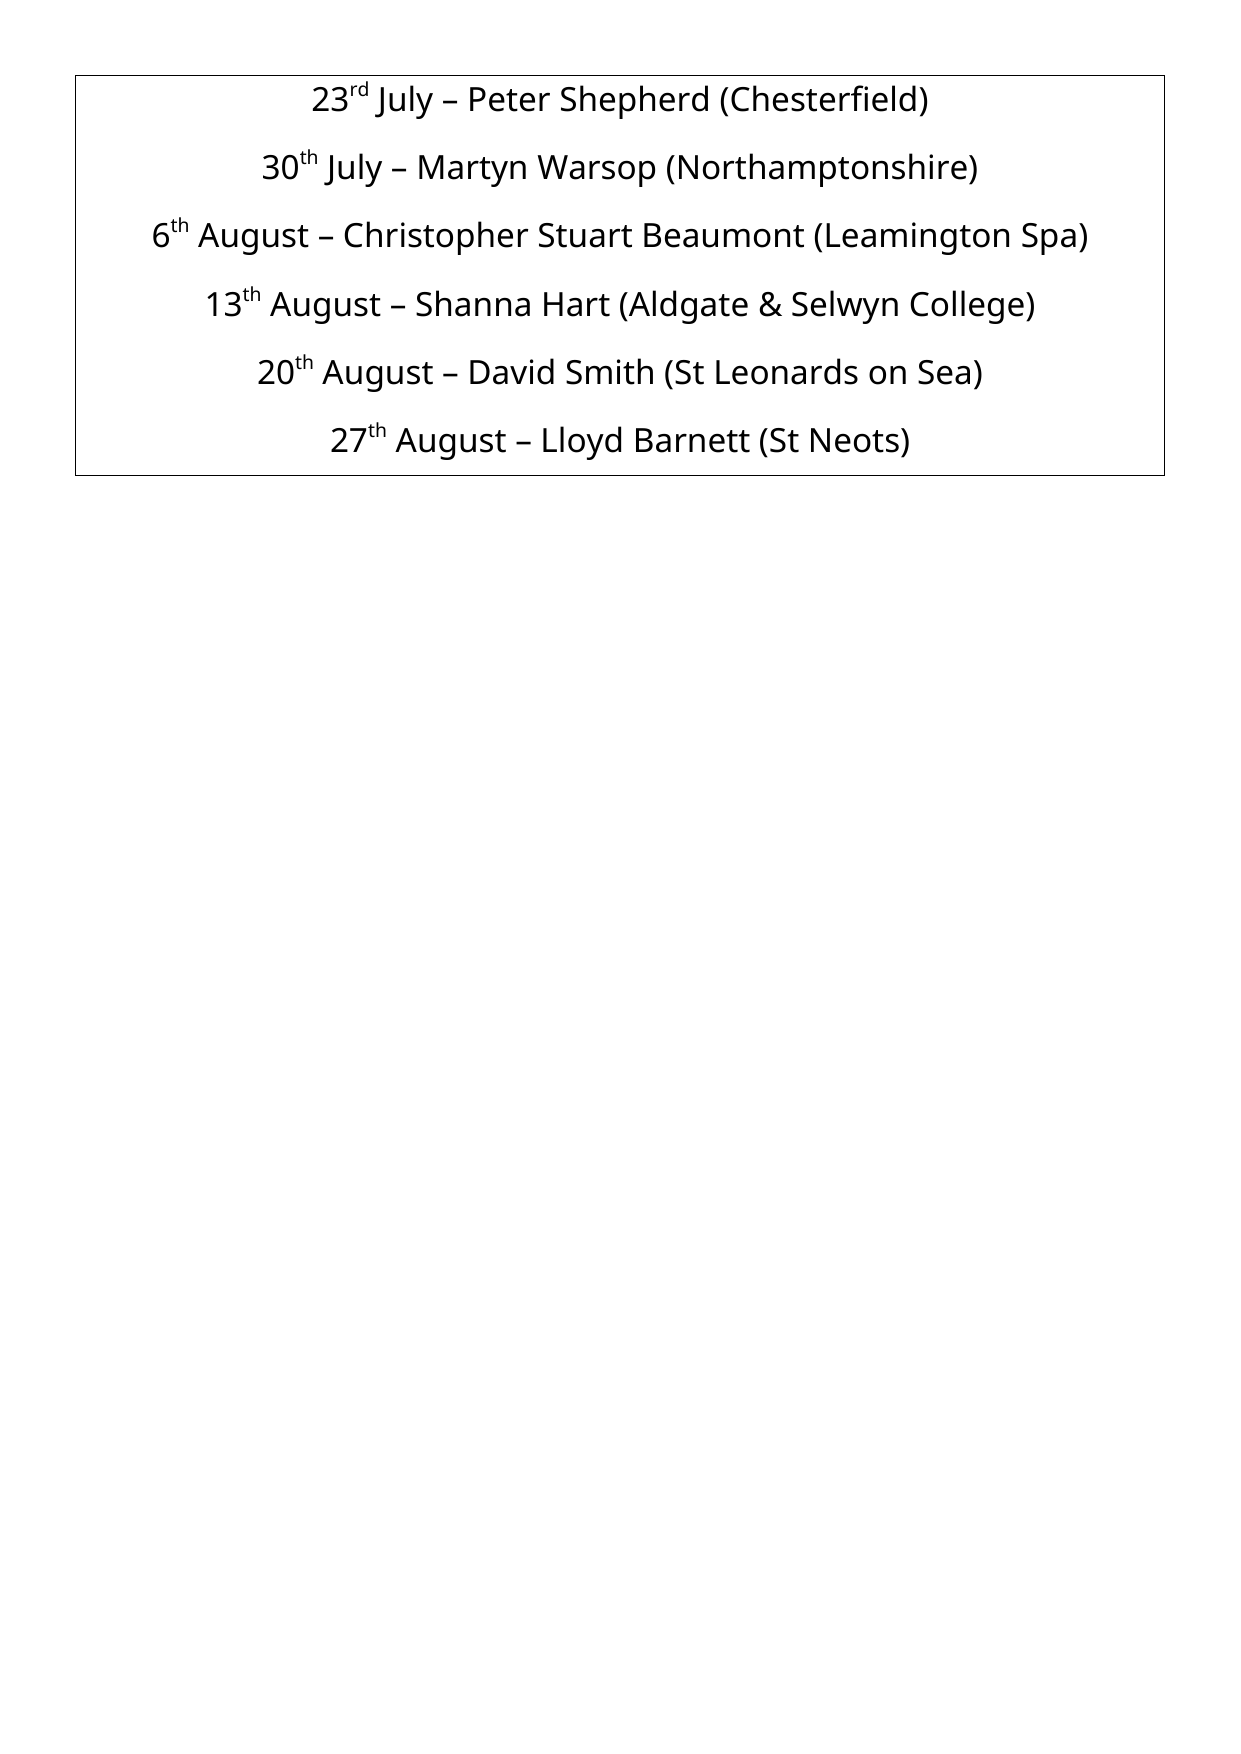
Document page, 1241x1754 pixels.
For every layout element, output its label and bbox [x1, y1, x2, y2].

table_header [76, 76, 1164, 475]
